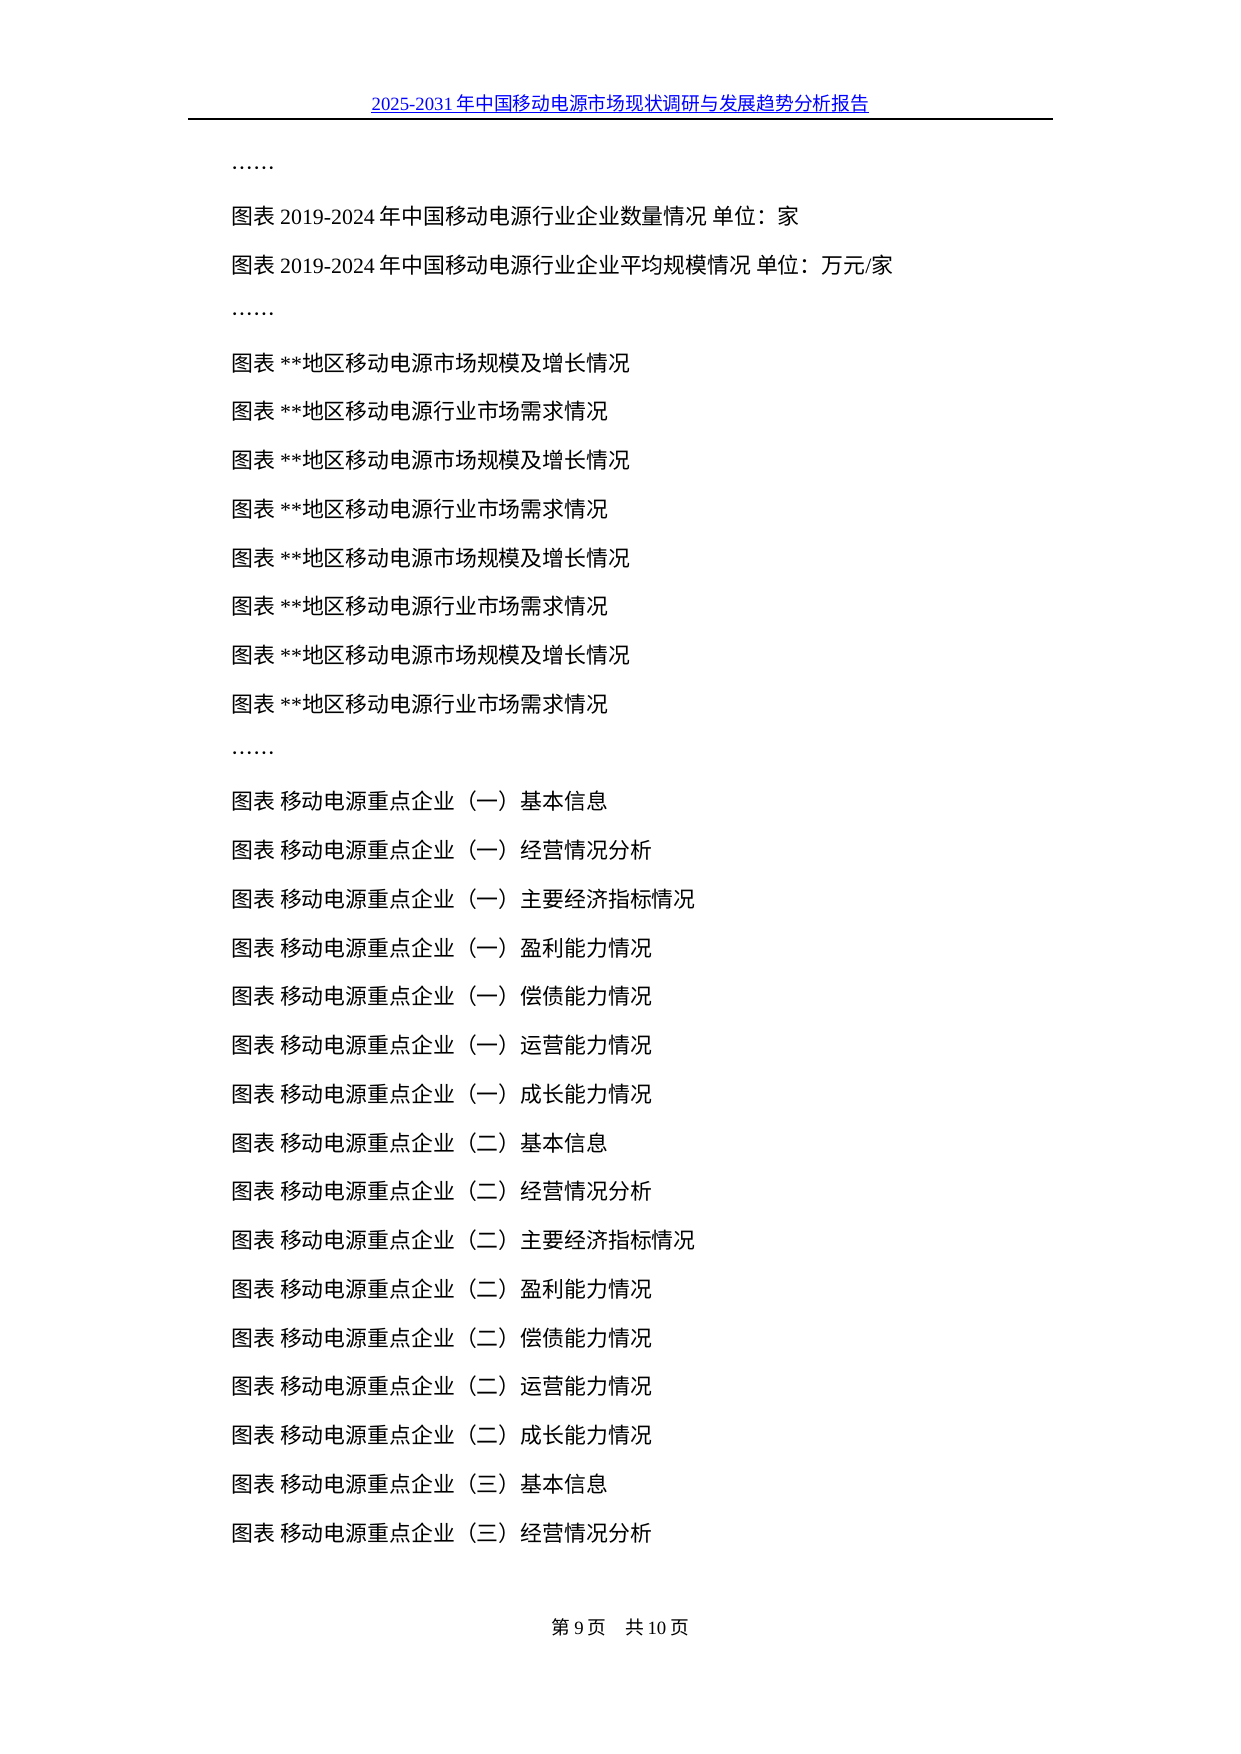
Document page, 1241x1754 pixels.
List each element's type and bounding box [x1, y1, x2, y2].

text [187, 150, 1053, 1548]
